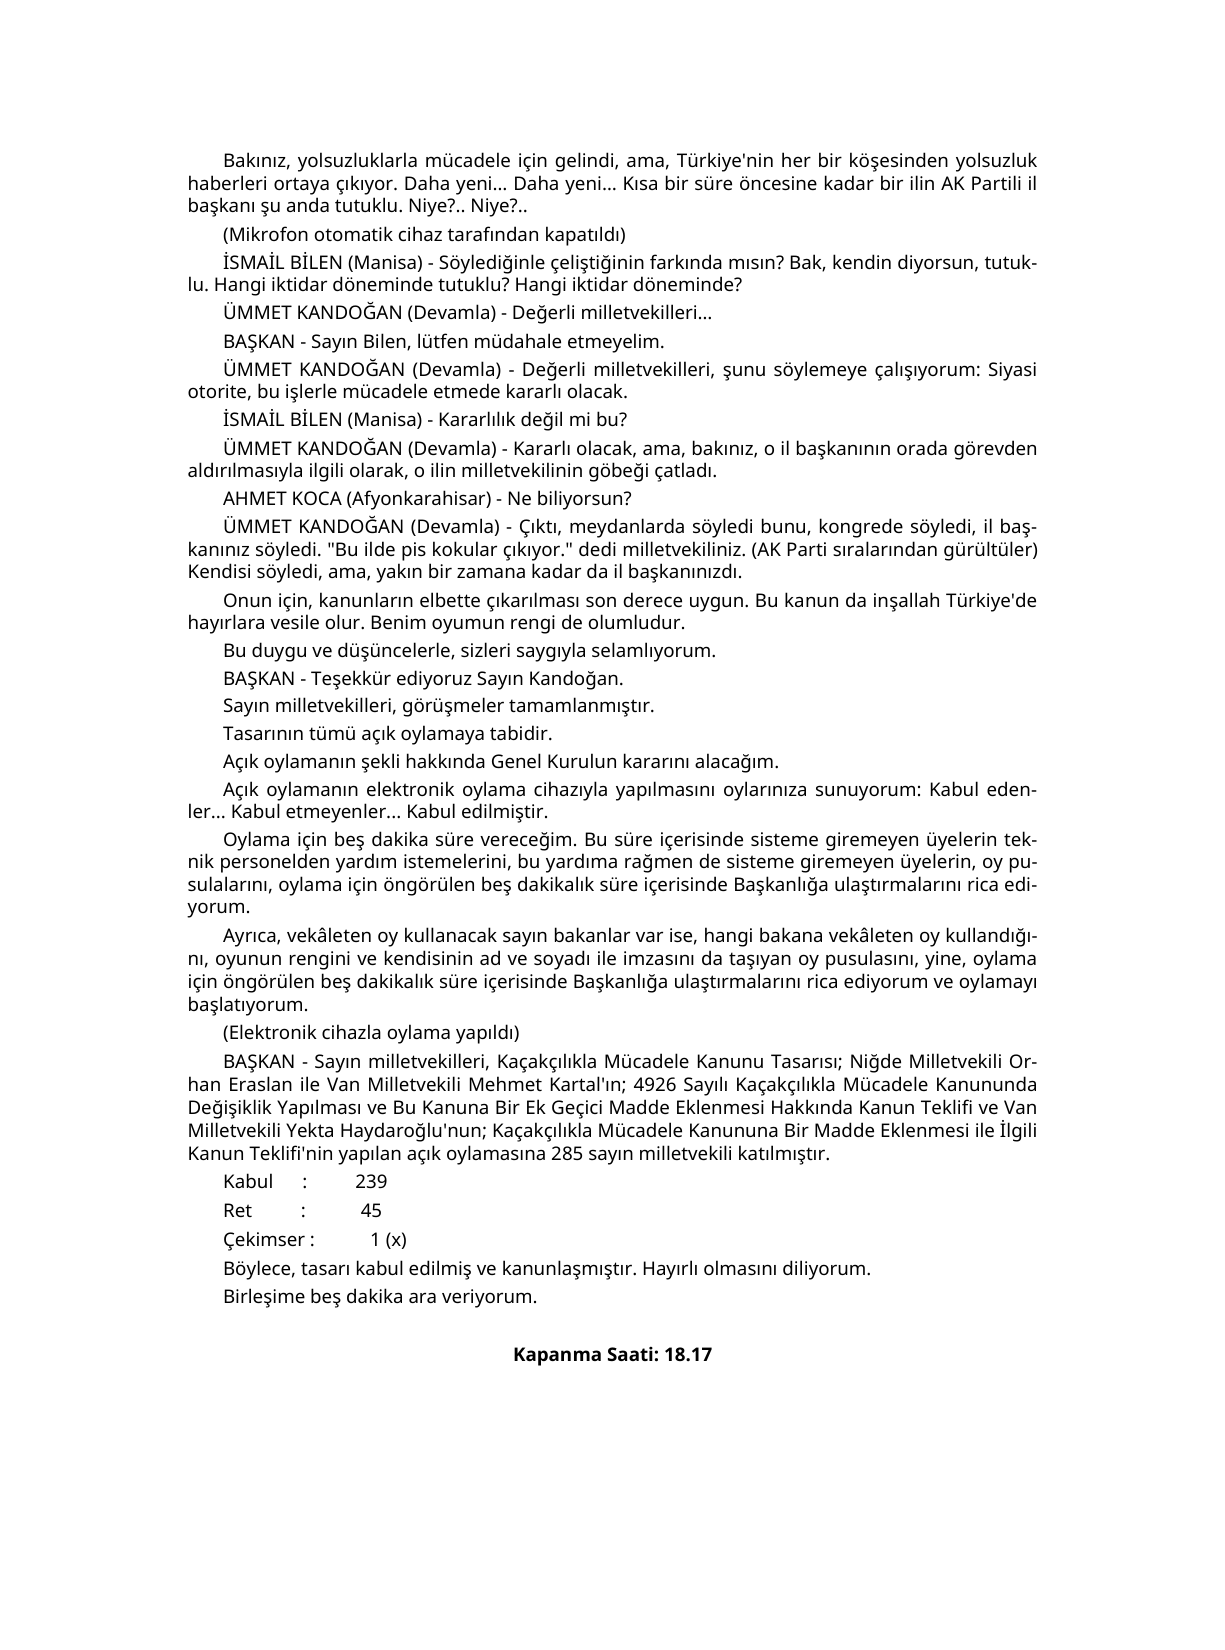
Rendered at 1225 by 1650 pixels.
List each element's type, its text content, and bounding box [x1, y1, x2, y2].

text ÜMMET KANDOĞAN (Devamla) - Çıktı, meydanlarda söyledi bunu, kongrede söyledi, il başkanınız söyledi. "Bu ilde pis kokular çıkıyor." dedi milletvekiliniz. (AK Parti sıralarından gürültüler) Kendisi söyledi, ama, yakın bir zamana kadar da il başkanınızdı. [187, 516, 1037, 583]
text İSMAİL BİLEN (Manisa) - Söylediğinle çeliştiğinin farkında mısın? Bak, kendin diyorsun, tutuklu. Hangi iktidar döneminde tutuklu? Hangi iktidar döneminde? [187, 251, 1037, 296]
text Kabul : 239 [187, 1171, 1037, 1193]
text İSMAİL BİLEN (Manisa) - Kararlılık değil mi bu? [187, 409, 1037, 431]
text Bu duygu ve düşüncelerle, sizleri saygıyla selamlıyorum. [187, 640, 1037, 662]
text Çekimser : 1 (x) [187, 1228, 1037, 1251]
text ÜMMET KANDOĞAN (Devamla) - Değerli milletvekilleri… [187, 302, 1037, 324]
text Bakınız, yolsuzluklarla mücadele için gelindi, ama, Türkiye'nin her bir köşesinden yolsuzluk haberleri ortaya çıkıyor. Daha yeni… Daha yeni… Kısa bir süre öncesine kadar bir ilin AK Partili il başkanı şu anda tutuklu. Niye?.. Niye?.. [187, 150, 1037, 217]
text Tasarının tümü açık oylamaya tabidir. [187, 723, 1037, 745]
text (Elektronik cihazla oylama yapıldı) [187, 1021, 1037, 1044]
text ÜMMET KANDOĞAN (Devamla) - Kararlı olacak, ama, bakınız, o il başkanının orada görevden aldırılmasıyla ilgili olarak, o ilin milletvekilinin göbeği çatladı. [187, 437, 1037, 482]
text Açık oylamanın elektronik oylama cihazıyla yapılmasını oylarınıza sunuyorum: Kabul edenler... Kabul etmeyenler... Kabul edilmiştir. [187, 779, 1037, 823]
text Oylama için beş dakika süre vereceğim. Bu süre içerisinde sisteme giremeyen üyelerin teknik personelden yardım istemelerini, bu yardıma rağmen de sisteme giremeyen üyelerin, oy pusulalarını, oylama için öngörülen beş dakikalık süre içerisinde Başkanlığa ulaştırmalarını rica ediyorum. [187, 828, 1037, 918]
text Kapanma Saati: 18.17 [187, 1343, 1037, 1366]
text Açık oylamanın şekli hakkında Genel Kurulun kararını alacağım. [187, 751, 1037, 773]
text Birleşime beş dakika ara veriyorum. [187, 1286, 1037, 1308]
text (Mikrofon otomatik cihaz tarafından kapatıldı) [187, 223, 1037, 245]
text Ayrıca, vekâleten oy kullanacak sayın bakanlar var ise, hangi bakana vekâleten oy kullandığını, oyunun rengini ve kendisinin ad ve soyadı ile imzasını da taşıyan oy pusulasını, yine, oylama için öngörülen beş dakikalık süre içerisinde Başkanlığa ulaştırmalarını rica ediyorum ve oylamayı başlatıyorum. [187, 924, 1037, 1016]
text BAŞKAN - Sayın milletvekilleri, Kaçakçılıkla Mücadele Kanunu Tasarısı; Niğde Milletvekili Orhan Eraslan ile Van Milletvekili Mehmet Kartal'ın; 4926 Sayılı Kaçakçılıkla Mücadele Kanununda Değişiklik Yapılması ve Bu Kanuna Bir Ek Geçici Madde Eklenmesi Hakkında Kanun Teklifi ve Van Milletvekili Yekta Haydaroğlu'nun; Kaçakçılıkla Mücadele Kanununa Bir Madde Eklenmesi ile İlgili Kanun Teklifi'nin yapılan açık oylamasına 285 sayın milletvekili katılmıştır. [187, 1050, 1037, 1165]
text BAŞKAN - Teşekkür ediyoruz Sayın Kandoğan. [187, 667, 1037, 689]
text ÜMMET KANDOĞAN (Devamla) - Değerli milletvekilleri, şunu söylemeye çalışıyorum: Siyasi otorite, bu işlerle mücadele etmede kararlı olacak. [187, 358, 1037, 403]
text Onun için, kanunların elbette çıkarılması son derece uygun. Bu kanun da inşallah Türkiye'de hayırlara vesile olur. Benim oyumun rengi de olumludur. [187, 589, 1037, 634]
text BAŞKAN - Sayın Bilen, lütfen müdahale etmeyelim. [187, 330, 1037, 352]
text Sayın milletvekilleri, görüşmeler tamamlanmıştır. [187, 695, 1037, 717]
text Böylece, tasarı kabul edilmiş ve kanunlaşmıştır. Hayırlı olmasını diliyorum. [187, 1257, 1037, 1280]
text Ret : 45 [187, 1199, 1037, 1222]
text AHMET KOCA (Afyonkarahisar) - Ne biliyorsun? [187, 488, 1037, 510]
